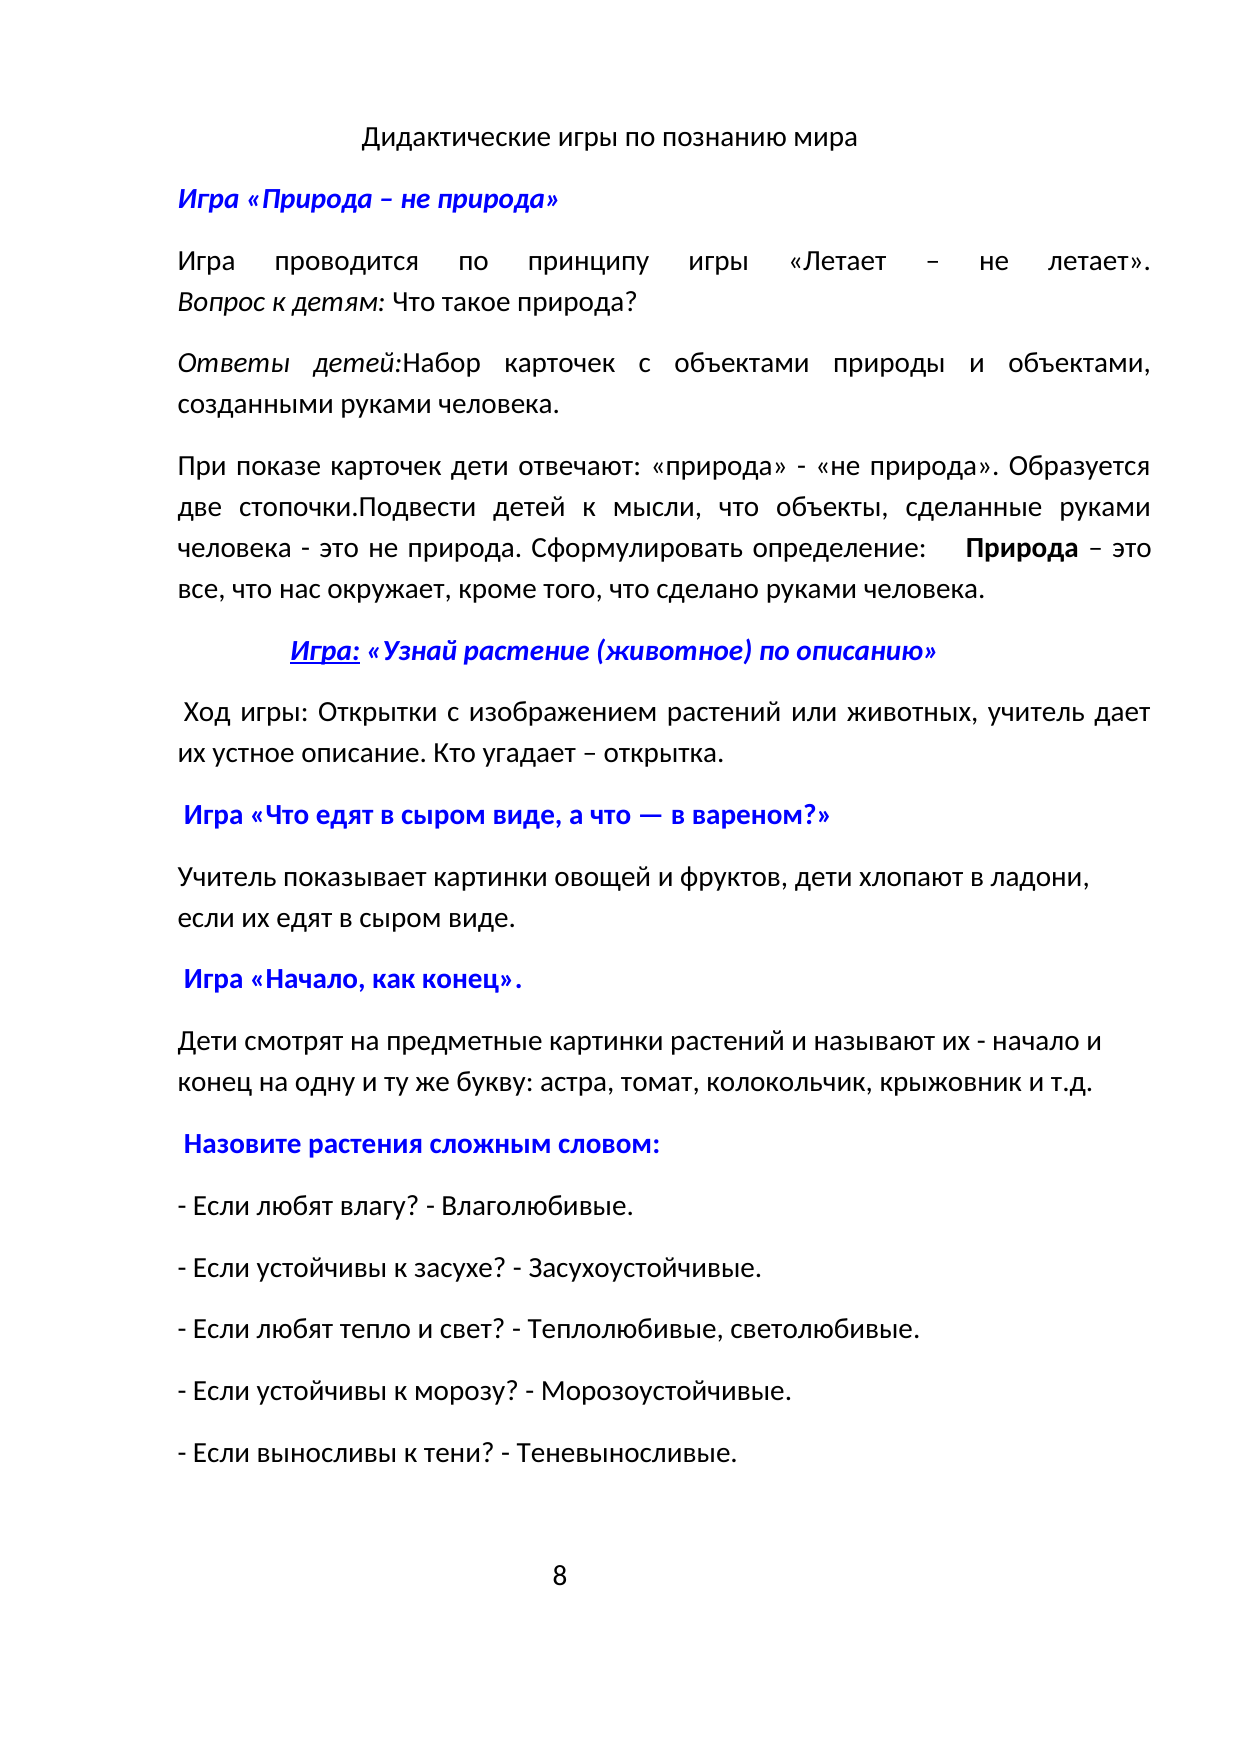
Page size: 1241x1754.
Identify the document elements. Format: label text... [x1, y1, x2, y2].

text 8 [177, 1557, 1152, 1593]
text Игра «Начало, как конец». [177, 961, 1152, 996]
text При показе карточек дети отвечают: «природа» - «не природа». Образуется две стопочки.Подвести детей к мысли, что объекты, сделанные руками человека - это не природа. Сформулировать определение: Природа – это все, что нас окружает, кроме того, что сделано руками человека. [177, 447, 1152, 606]
text - Если устойчивы к морозу? - Морозоустойчивые. [177, 1372, 1152, 1408]
text Дидактические игры по познанию мира [177, 118, 1152, 154]
text Игра «Что едят в сыром виде, а что — в вареном?» [177, 796, 1152, 832]
text Игра проводится по принципу игры «Летает – не летает». Вопрос к детям: Что такое природа? [177, 242, 1152, 318]
text - Если выносливы к тени? - Теневыносливые. [177, 1434, 1152, 1469]
text Дети смотрят на предметные картинки растений и называют их - начало и конец на одну и ту же букву: астра, томат, колокольчик, крыжовник и т.д. [177, 1022, 1152, 1099]
text Игра «Природа – не природа» [177, 180, 1152, 216]
text - Если любят влагу? - Влаголюбивые. [177, 1187, 1152, 1222]
text Игра: «Узнай растение (животное) по описанию» [177, 632, 1152, 667]
text Назовите растения сложным словом: [177, 1125, 1152, 1161]
text - Если любят тепло и свет? - Теплолюбивые, светолюбивые. [177, 1310, 1152, 1346]
text Ответы детей:Набор карточек с объектами природы и объектами, созданными руками человека. [177, 344, 1152, 421]
text Учитель показывает картинки овощей и фруктов, дети хлопают в ладони, если их едят в сыром виде. [177, 858, 1152, 934]
text - Если устойчивы к засухе? - Засухоустойчивые. [177, 1249, 1152, 1284]
text Ход игры: Открытки с изображением растений или животных, учитель дает их устное описание. Кто угадает – открытка. [177, 693, 1152, 770]
